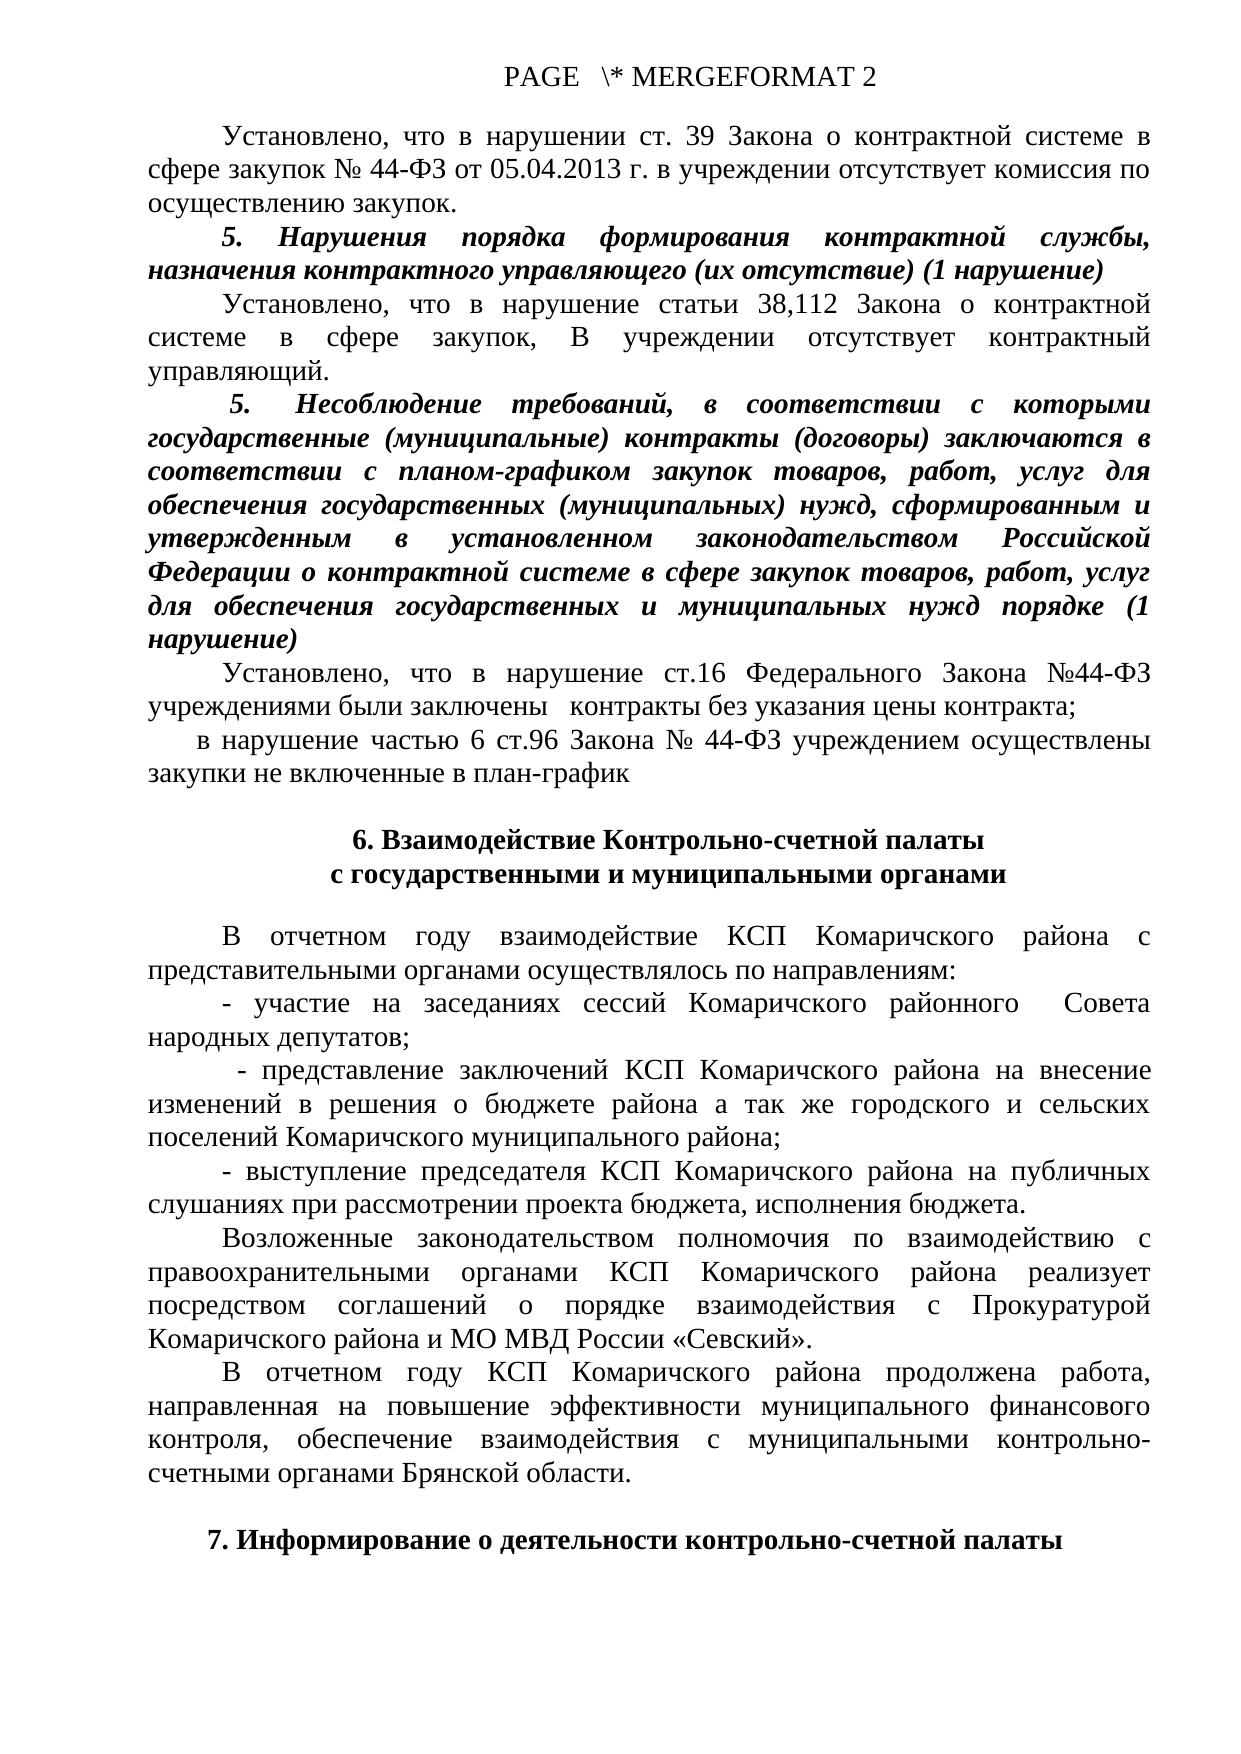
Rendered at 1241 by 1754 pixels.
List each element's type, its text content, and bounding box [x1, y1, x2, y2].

text - участие на заседаниях сессий Комаричского районного Совета народных депутатов; [148, 985, 1152, 1052]
text В отчетном году взаимодействие КСП Комаричского района с представительными органами осуществлялось по направлениям: [148, 918, 1152, 985]
list Несоблюдение требований, в соответствии с которыми государственные (муниципальные) контракты (договоры) заключаются в соответствии с планом-графиком закупок товаров, работ, услуг для обеспечения государственных (муниципальных) нужд, сформированным и утвержденным в установленном законодательством Российской Федерации о контрактной системе в сфере закупок товаров, работ, услуг для обеспечения государственных и муниципальных нужд порядке (1 нарушение) [148, 386, 1152, 655]
text Возложенные законодательством полномочия по взаимодействию с правоохранительными органами КСП Комаричского района реализует посредством соглашений о порядке взаимодействия с Прокуратурой Комаричского района и МО МВД России «Севский». [148, 1220, 1152, 1354]
text 6. Взаимодействие Контрольно-счетной палаты [185, 822, 1152, 856]
text 5. Нарушения порядка формирования контрактной службы, назначения контрактного управляющего (их отсутствие) (1 нарушение) [148, 219, 1152, 286]
text Установлено, что в нарушение статьи 38,112 Закона о контрактной системе в сфере закупок, В учреждении отсутствует контрактный управляющий. [148, 286, 1152, 386]
text - выступление председателя КСП Комаричского района на публичных слушаниях при рассмотрении проекта бюджета, исполнения бюджета. [148, 1153, 1152, 1220]
text 7. Информирование о деятельности контрольно-счетной палаты [148, 1522, 1152, 1556]
text В отчетном году КСП Комаричского района продолжена работа, направленная на повышение эффективности муниципального финансового контроля, обеспечение взаимодействия с муниципальными контрольно-счетными органами Брянской области. [148, 1354, 1152, 1488]
text Установлено, что в нарушении ст. 39 Закона о контрактной системе в сфере закупок № 44-ФЗ от 05.04.2013 г. в учреждении отсутствует комиссия по осуществлению закупок. [148, 118, 1152, 219]
text с государственными и муниципальными органами [185, 856, 1152, 889]
text Установлено, что в нарушение ст.16 Федерального Закона №44-ФЗ учреждениями были заключены контракты без указания цены контракта; [148, 655, 1152, 722]
text в нарушение частью 6 ст.96 Закона № 44-ФЗ учреждением осуществлены закупки не включенные в план-график [148, 722, 1152, 789]
text - представление заключений КСП Комаричского района на внесение изменений в решения о бюджете района а так же городского и сельских поселений Комаричского муниципального района; [148, 1052, 1152, 1153]
